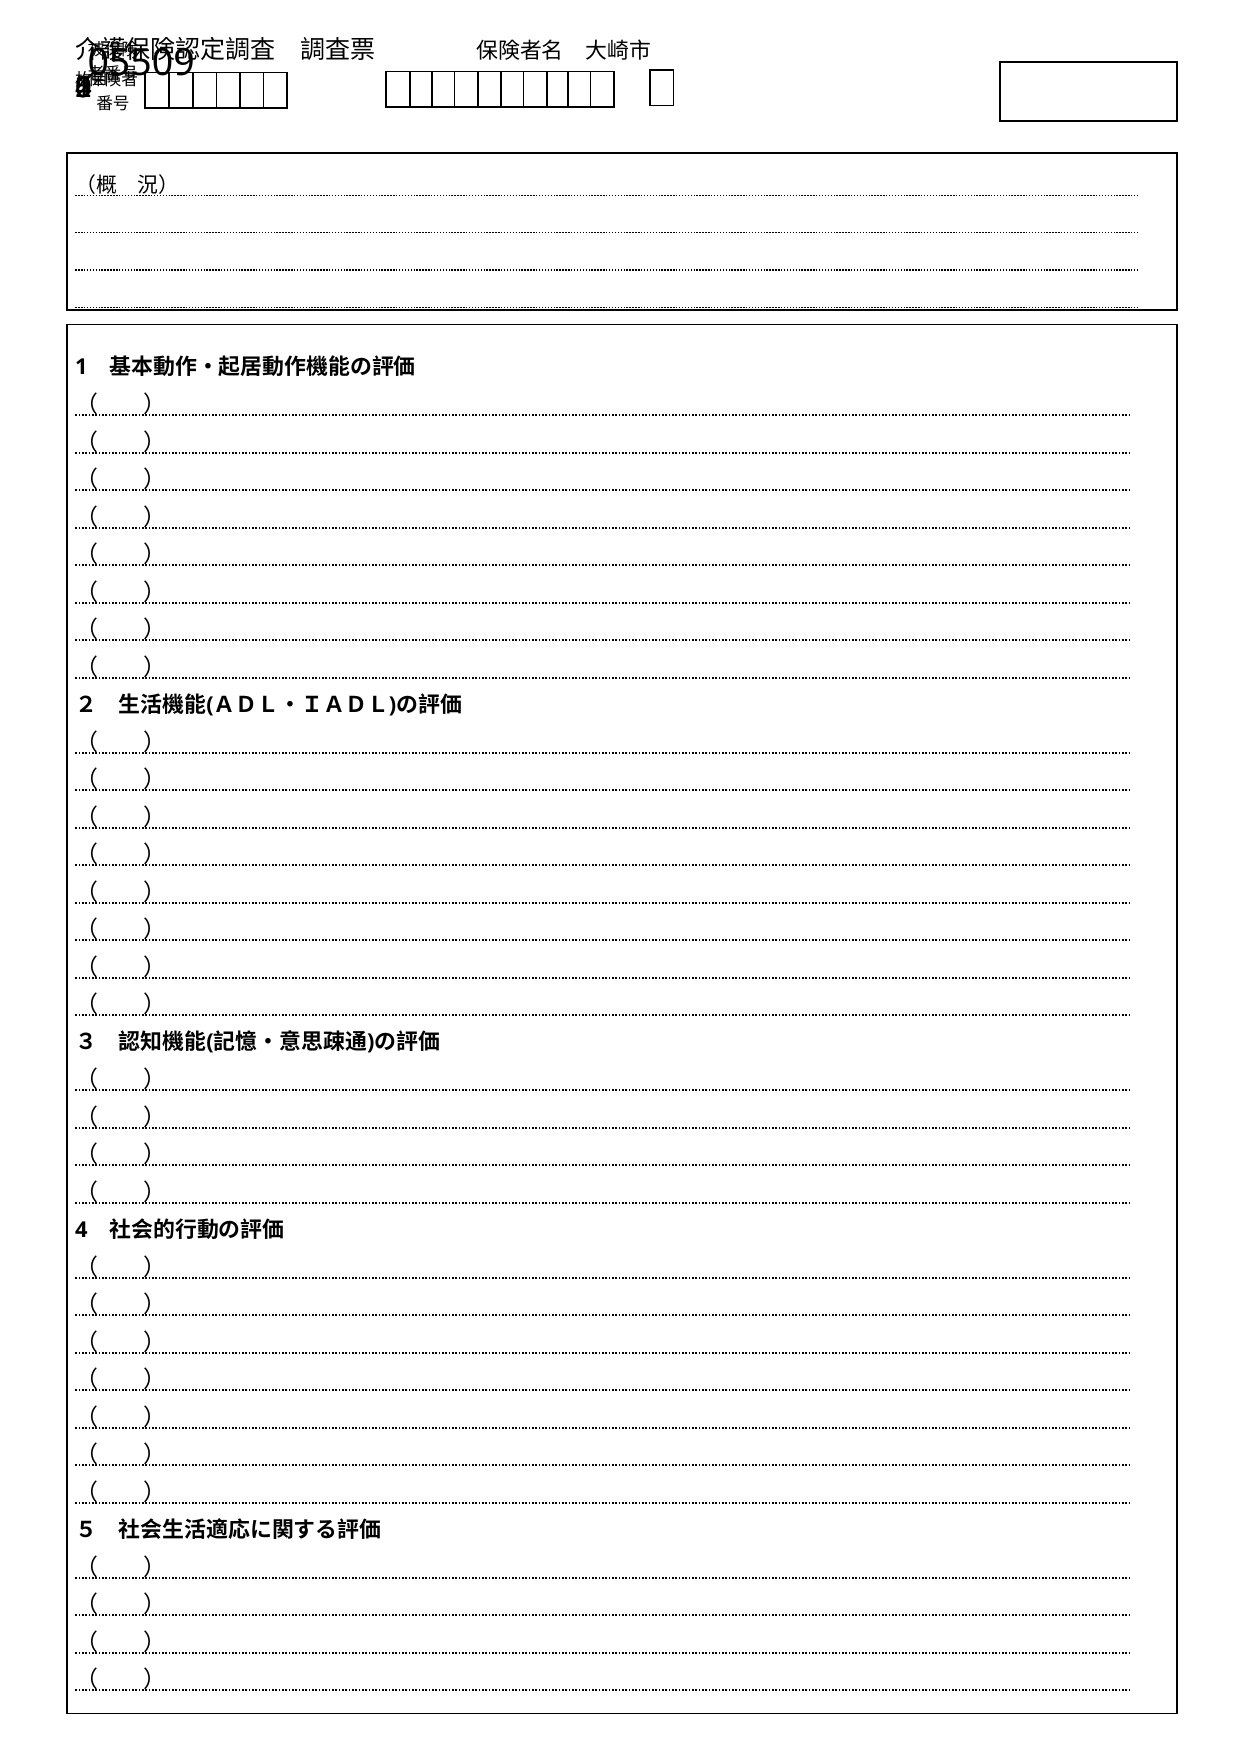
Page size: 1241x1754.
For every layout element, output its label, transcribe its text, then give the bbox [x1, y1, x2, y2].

text （ ） [75, 646, 1167, 684]
text （ ） [75, 534, 1167, 571]
text （ ） [75, 1359, 1167, 1396]
text （ ） [75, 571, 1167, 609]
text （ ） [75, 1434, 1167, 1471]
text （ ） [75, 721, 1167, 759]
text （ ） [75, 1584, 1167, 1621]
text （ ） [75, 1246, 1167, 1284]
text （ ） [75, 384, 1167, 421]
text ３ 認知機能(記憶・意思疎通)の評価 [75, 1021, 1167, 1059]
text （ ） [75, 1134, 1167, 1171]
text （ ） [75, 1059, 1167, 1096]
text （ ） [75, 1396, 1167, 1434]
text （ ） [75, 946, 1167, 984]
text （ ） [75, 796, 1167, 834]
text （ ） [75, 834, 1167, 871]
text （ ） [75, 1659, 1167, 1696]
text （ ） [75, 871, 1167, 909]
text （ ） [75, 1471, 1167, 1509]
text （ ） [75, 496, 1167, 534]
text ２ 生活機能(ＡＤＬ・ＩＡＤＬ)の評価 [75, 684, 1167, 721]
text 1 基本動作・起居動作機能の評価 [75, 346, 1167, 384]
text （ ） [75, 759, 1167, 796]
text （概 況） [75, 165, 1167, 202]
text （ ） [75, 1171, 1167, 1209]
text （ ） [75, 1096, 1167, 1134]
text 4 社会的行動の評価 [75, 1209, 1167, 1246]
text ５ 社会生活適応に関する評価 [75, 1509, 1167, 1546]
text （ ） [75, 984, 1167, 1021]
text （ ） [75, 1621, 1167, 1659]
text （ ） [75, 609, 1167, 646]
text （ ） [75, 1284, 1167, 1321]
text （ ） [75, 1546, 1167, 1584]
text （ ） [75, 459, 1167, 496]
text （ ） [75, 909, 1167, 946]
text （ ） [75, 421, 1167, 459]
text （ ） [75, 1321, 1167, 1359]
